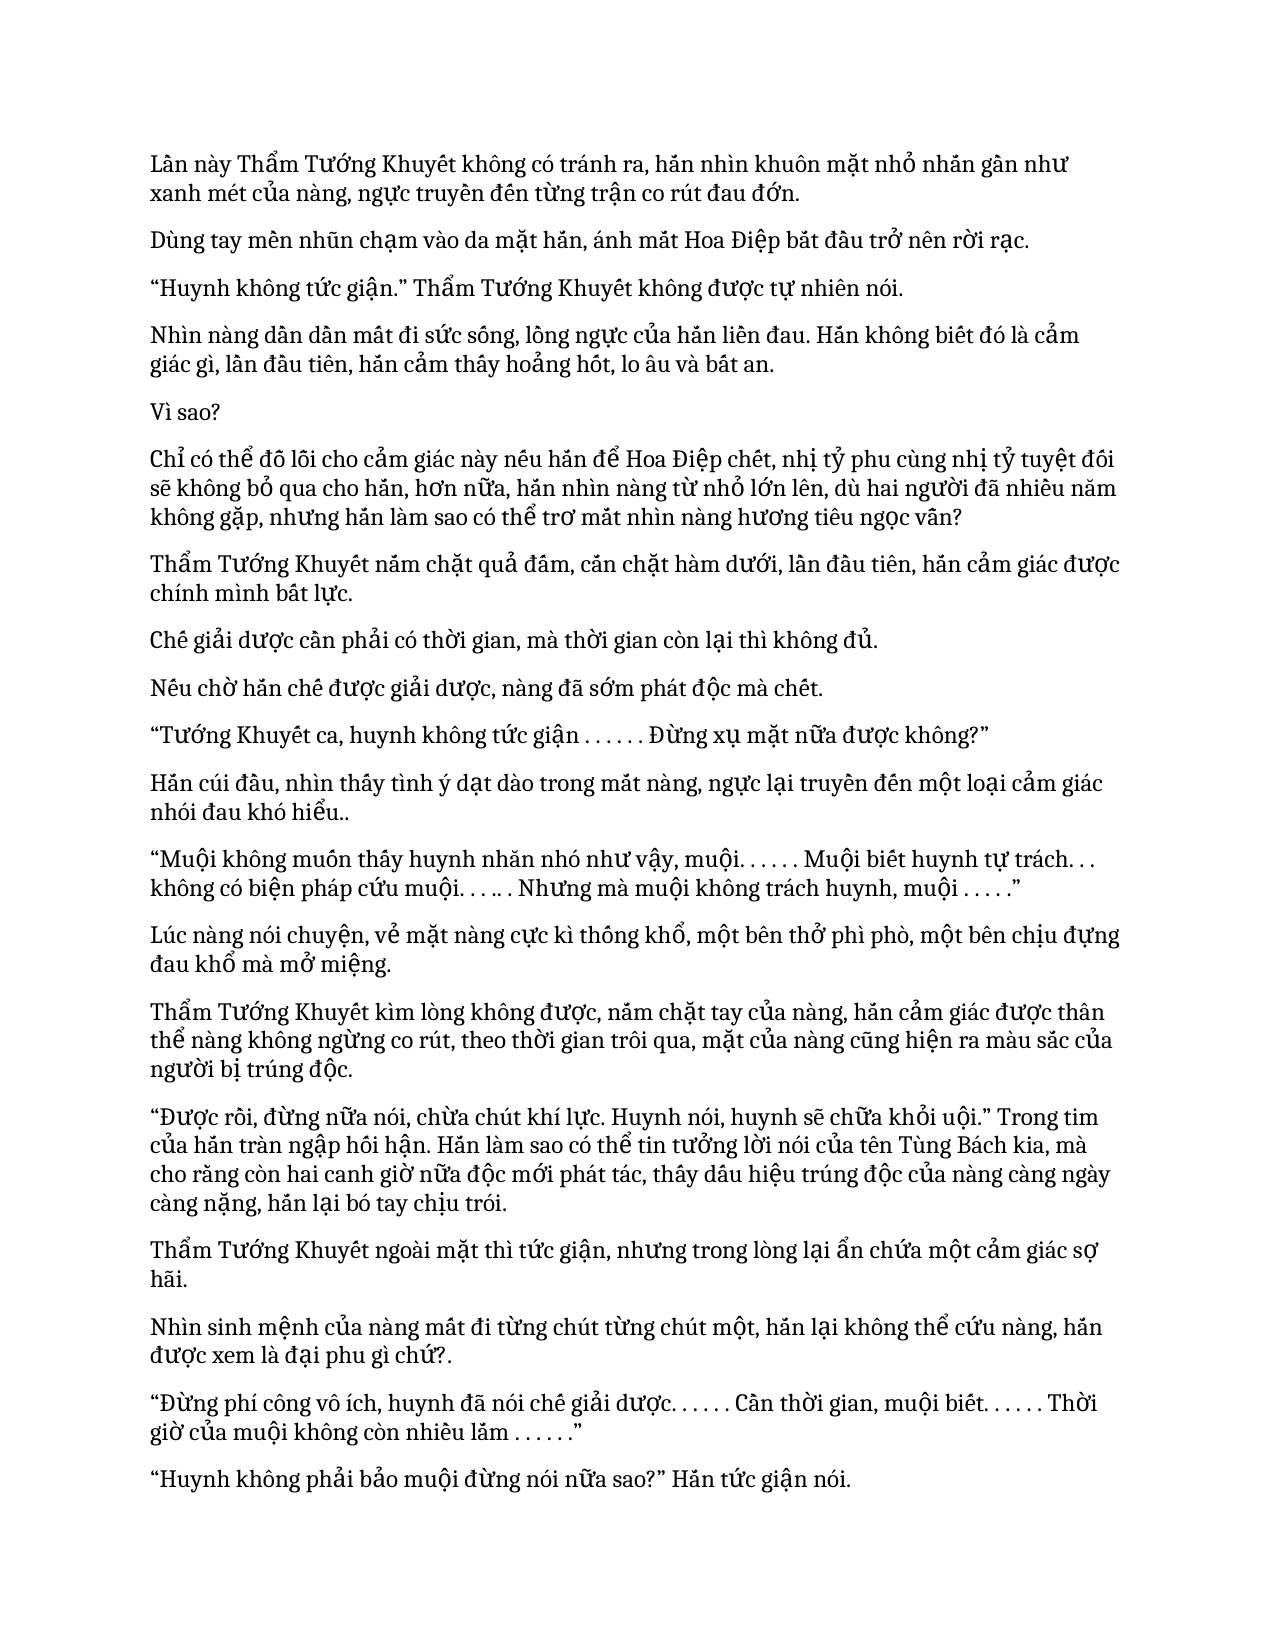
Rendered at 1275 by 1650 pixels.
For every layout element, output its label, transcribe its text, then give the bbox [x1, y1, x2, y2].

text “Muội không muốn thấy huynh nhăn nhó như vậy, muội. . . . . . Muội biết huynh tự trách. . . không có biện pháp cứu muội. . . .. . Nhưng mà muội không trách huynh, muội . . . . .” [150, 845, 1125, 902]
text Thẩm Tướng Khuyết ngoài mặt thì tức giận, nhưng trong lòng lại ẩn chứa một cảm giác sợ hãi. [150, 1236, 1125, 1294]
text “Đừng phí công vô ích, huynh đã nói chế giải dược. . . . . . Cần thời gian, muội biết. . . . . . Thời giờ của muội không còn nhiều lắm . . . . . .” [150, 1389, 1125, 1446]
text Dùng tay mền nhũn chạm vào da mặt hắn, ánh mắt Hoa Điệp bắt đầu trở nên rời rạc. [150, 226, 1125, 255]
text Chế giải dược cần phải có thời gian, mà thời gian còn lại thì không đủ. [150, 626, 1125, 655]
text Nếu chờ hắn chế được giải dược, nàng đã sớm phát độc mà chết. [150, 674, 1125, 702]
text Nhìn nàng dần dần mất đi sức sống, lồng ngực của hắn liền đau. Hắn không biết đó là cảm giác gì, lần đầu tiên, hắn cảm thấy hoảng hốt, lo âu và bất an. [150, 321, 1125, 379]
text Vì sao? [150, 397, 1125, 426]
text Nhìn sinh mệnh của nàng mất đi từng chút từng chút một, hắn lại không thể cứu nàng, hắn được xem là đại phu gì chứ?. [150, 1312, 1125, 1370]
text Thẩm Tướng Khuyết nắm chặt quả đấm, cắn chặt hàm dưới, lần đầu tiên, hắn cảm giác được chính mình bất lực. [150, 550, 1125, 607]
text Thẩm Tướng Khuyết kìm lòng không được, nắm chặt tay của nàng, hắn cảm giác được thân thể nàng không ngừng co rút, theo thời gian trôi qua, mặt của nàng cũng hiện ra màu sắc của người bị trúng độc. [150, 997, 1125, 1084]
text Lúc nàng nói chuyện, vẻ mặt nàng cực kì thống khổ, một bên thở phì phò, một bên chịu đựng đau khổ mà mở miệng. [150, 921, 1125, 979]
text Chỉ có thể đỗ lỗi cho cảm giác này nếu hắn để Hoa Điệp chết, nhị tỷ phu cùng nhị tỷ tuyệt đối sẽ không bỏ qua cho hắn, hơn nữa, hắn nhìn nàng từ nhỏ lớn lên, dù hai người đã nhiều năm không gặp, nhưng hắn làm sao có thể trơ mắt nhìn nàng hương tiêu ngọc vẫn? [150, 445, 1125, 531]
text “Huynh không tức giận.” Thẩm Tướng Khuyết không được tự nhiên nói. [150, 274, 1125, 302]
text Lần này Thẩm Tướng Khuyết không có tránh ra, hắn nhìn khuôn mặt nhỏ nhắn gần như xanh mét của nàng, ngực truyền đến từng trận co rút đau đớn. [150, 150, 1125, 207]
text “Được rồi, đừng nữa nói, chừa chút khí lực. Huynh nói, huynh sẽ chữa khỏi uội.” Trong tim của hắn tràn ngập hối hận. Hắn làm sao có thể tin tưởng lời nói của tên Tùng Bách kia, mà cho rằng còn hai canh giờ nữa độc mới phát tác, thấy dấu hiệu trúng độc của nàng càng ngày càng nặng, hắn lại bó tay chịu trói. [150, 1102, 1125, 1217]
text Hắn cúi đầu, nhìn thấy tình ý dạt dào trong mắt nàng, ngực lại truyền đến một loại cảm giác nhói đau khó hiểu.. [150, 769, 1125, 826]
text “Huynh không phải bảo muội đừng nói nữa sao?” Hắn tức giận nói. [150, 1465, 1125, 1494]
text “Tướng Khuyết ca, huynh không tức giận . . . . . . Đừng xụ mặt nữa được không?” [150, 721, 1125, 750]
